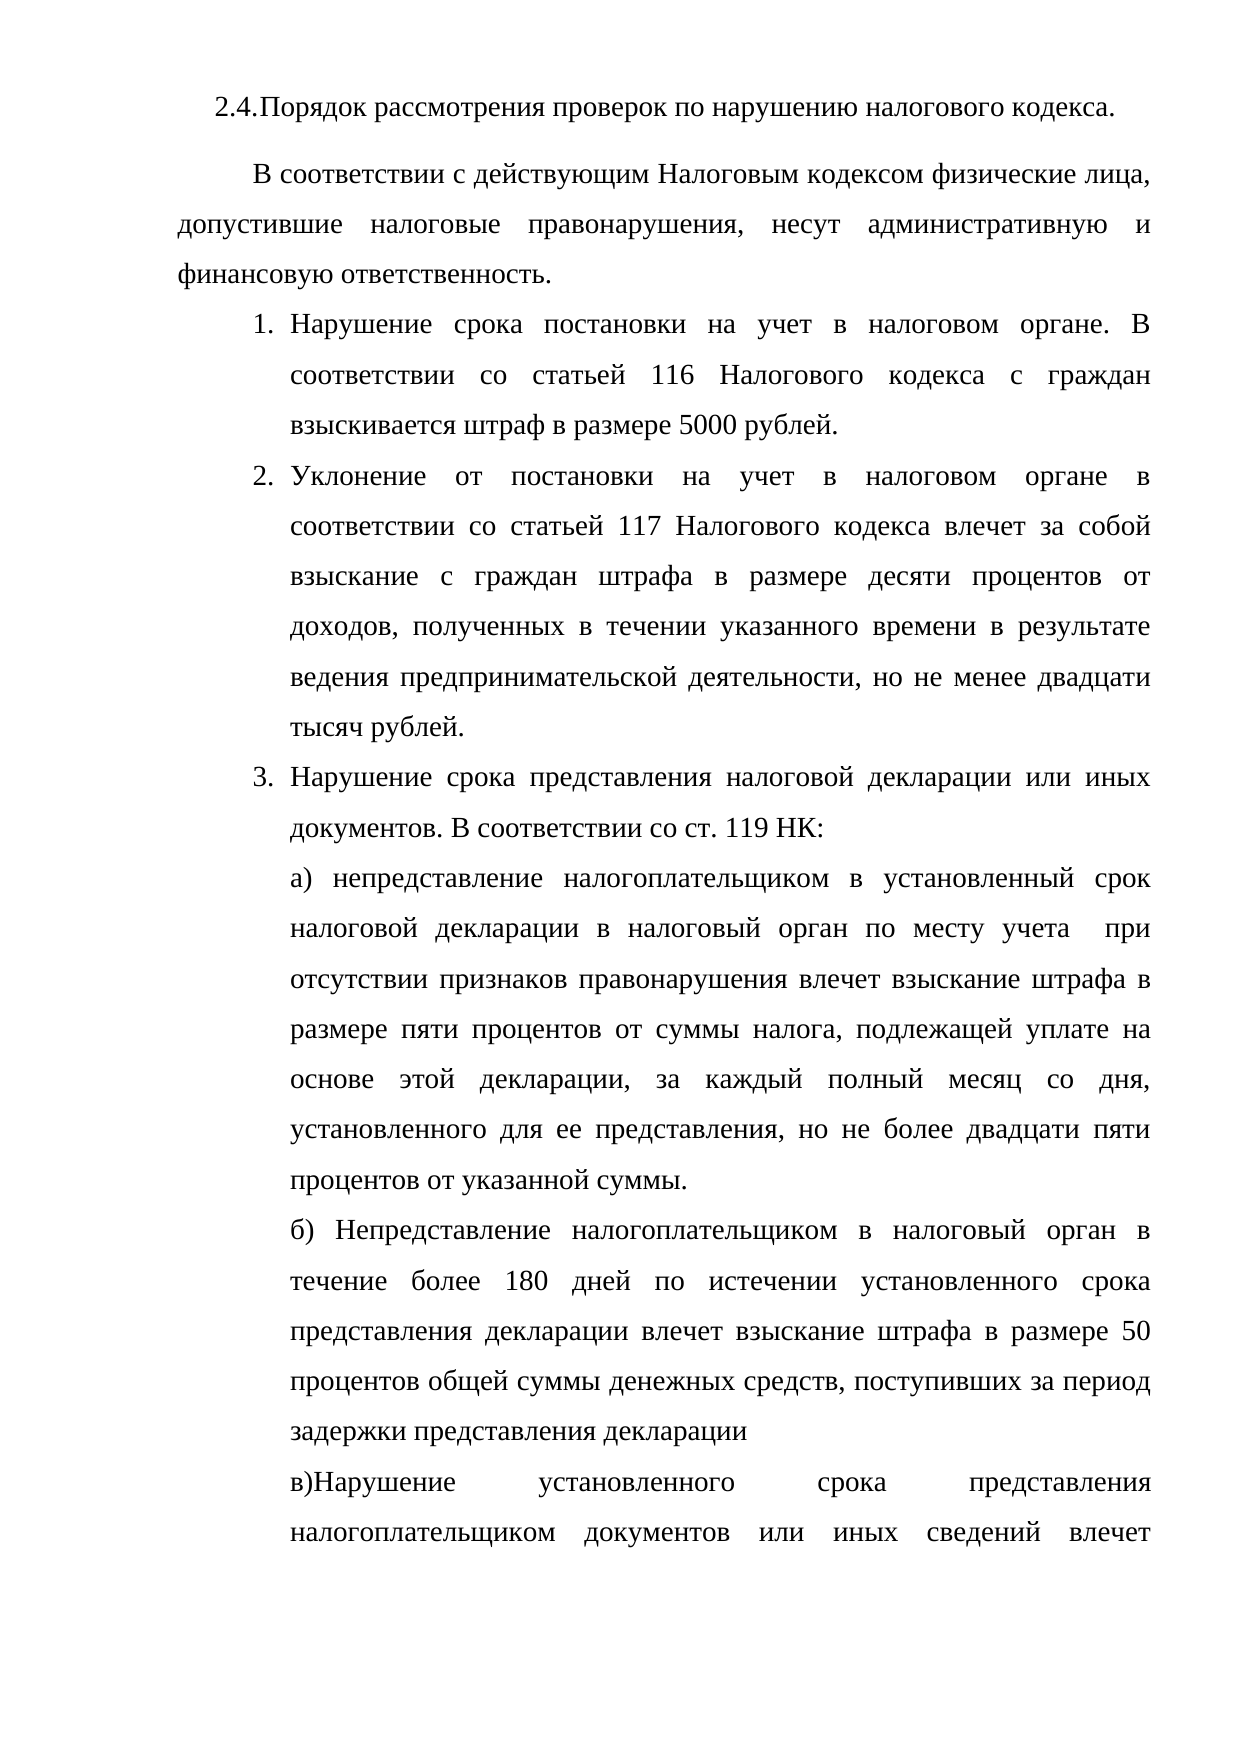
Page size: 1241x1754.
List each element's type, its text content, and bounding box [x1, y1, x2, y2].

list Нарушение срока постановки на учет в налоговом органе. В соответствии со статьей 116 Налогового кодекса с граждан взыскивается штраф в размере 5000 рублей. [252, 307, 1152, 441]
text б) Непредставление налогоплательщиком в налоговый орган в течение более 180 дней по истечении установленного срока представления декларации влечет взыскание штрафа в размере 50 процентов общей суммы денежных средств, поступивших за период задержки представления декларации [290, 1212, 1152, 1447]
text В соответствии с действующим Налоговым кодексом физические лица, допустившие налоговые правонарушения, несут административную и финансовую ответственность. [177, 156, 1152, 290]
text а) непредставление налогоплательщиком в установленный срок налоговой декларации в налоговый орган по месту учета при отсутствии признаков правонарушения влечет взыскание штрафа в размере пяти процентов от суммы налога, подлежащей уплате на основе этой декларации, за каждый полный месяц со дня, установленного для ее представления, но не более двадцати пяти процентов от указанной суммы. [290, 860, 1152, 1196]
list Нарушение срока представления налоговой декларации или иных документов. В соответствии со ст. 119 НК: [252, 759, 1152, 843]
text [290, 1464, 1152, 1548]
list Порядок рассмотрения проверок по нарушению налогового кодекса. [214, 89, 1152, 122]
list Уклонение от постановки на учет в налоговом органе в соответствии со статьей 117 Налогового кодекса влечет за собой взыскание с граждан штрафа в размере десяти процентов от доходов, полученных в течении указанного времени в результате ведения предпринимательской деятельности, но не менее двадцати тысяч рублей. [252, 458, 1152, 743]
